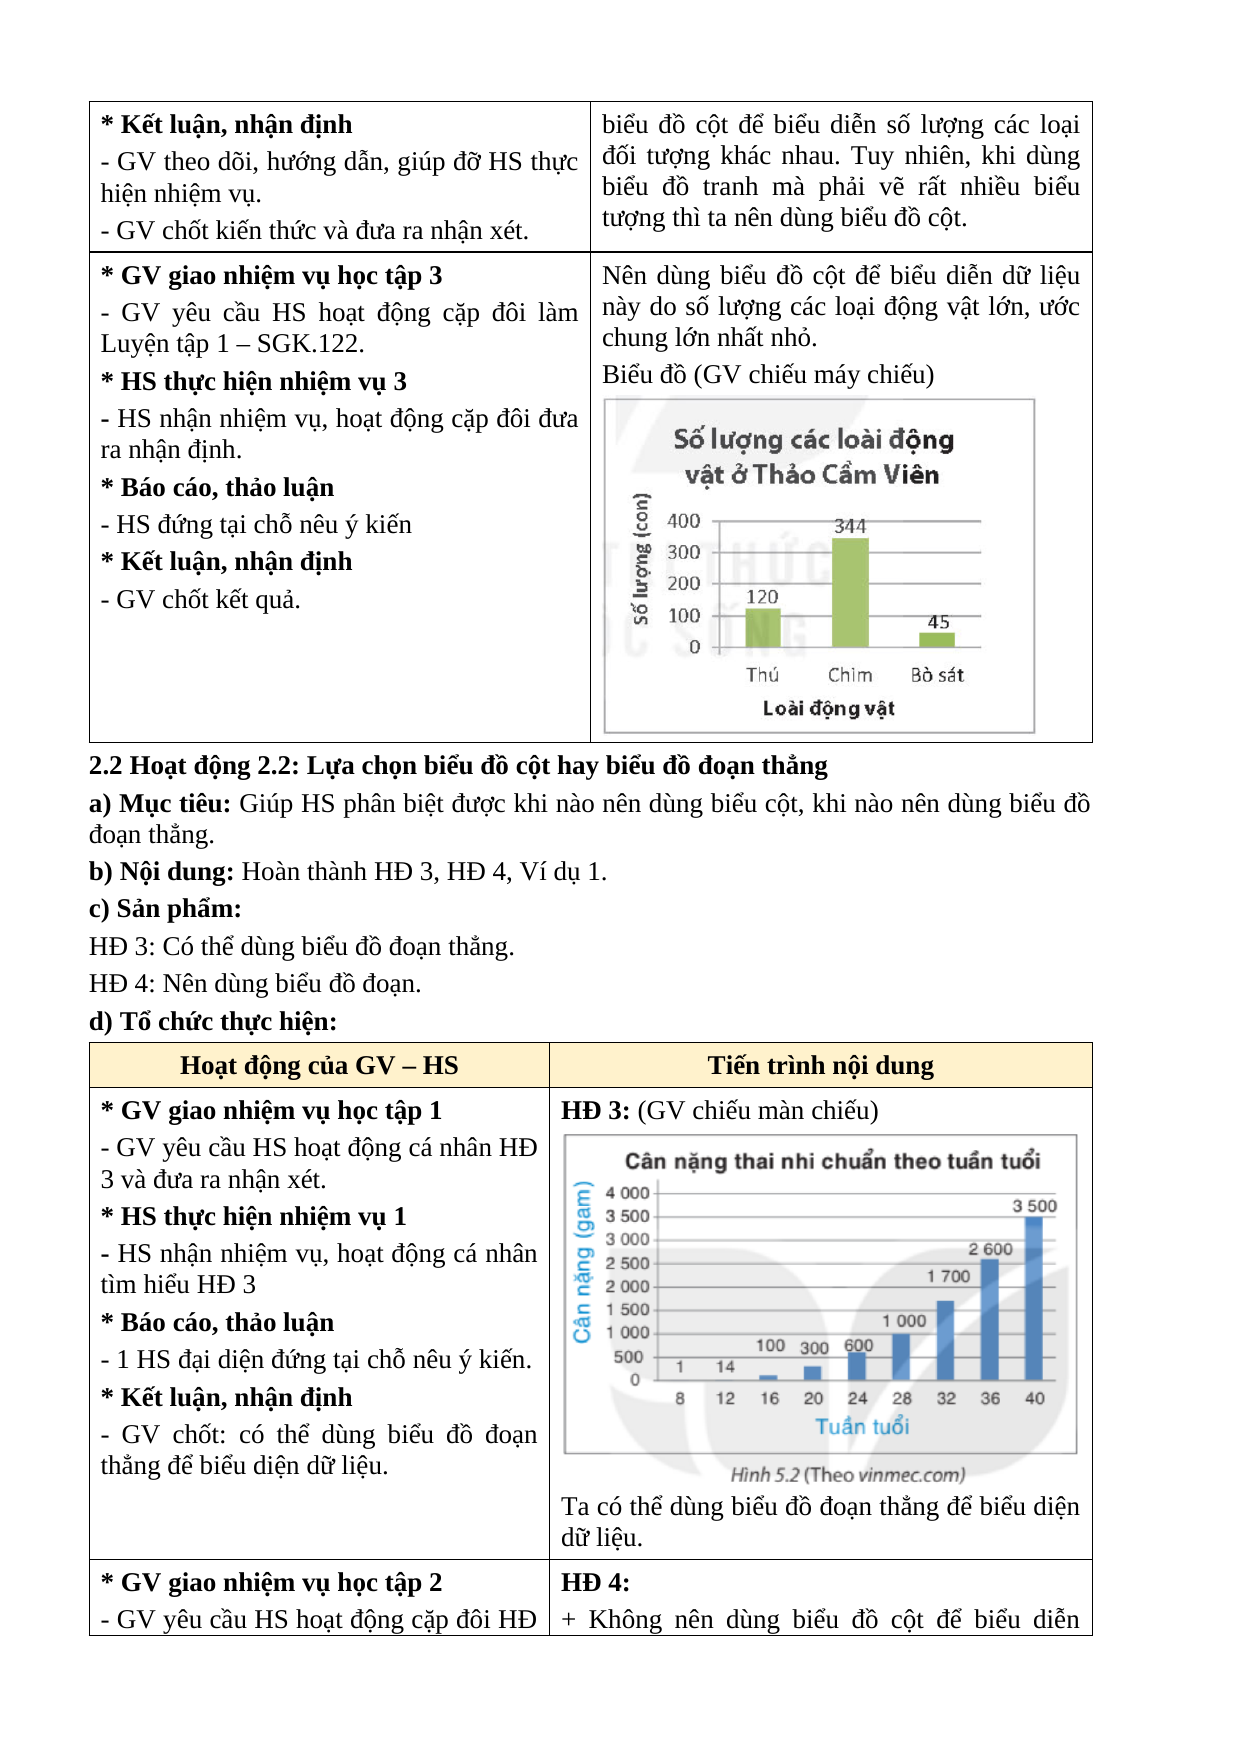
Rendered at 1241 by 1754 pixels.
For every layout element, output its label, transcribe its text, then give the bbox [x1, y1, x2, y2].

text b) Nội dung: Hoàn thành HĐ 3, HĐ 4, Ví dụ 1. [89, 855, 1092, 886]
table_cell Nên dùng biểu đồ cột để biểu diễn dữ liệu này do số lượng các loại động vật lớn, ước chung lớn nhất nhỏ. Biểu đồ (GV chiếu máy chiếu) [591, 253, 1092, 742]
table_cell HĐ 3: (GV chiếu màn chiếu) Ta có thể dùng biểu đồ đoạn thẳng để biểu diện dữ liệu. [550, 1088, 1092, 1559]
text c) Sản phẩm: [89, 893, 1092, 924]
picture [601, 395, 1038, 736]
picture [560, 1131, 1081, 1485]
table_header Tiến trình nội dung [550, 1043, 1092, 1087]
table_header Hoạt động của GV – HS [90, 1043, 549, 1087]
text d) Tổ chức thực hiện: [89, 1005, 1092, 1036]
text HĐ 4: Nên dùng biểu đồ đoạn. [89, 967, 1092, 998]
text 2.2 Hoạt động 2.2: Lựa chọn biểu đồ cột hay biểu đồ đoạn thẳng [89, 749, 1092, 780]
table_cell * GV giao nhiệm vụ học tập 1 - GV yêu cầu HS hoạt động cá nhân HĐ 3 và đưa ra nhận xét. * HS thực hiện nhiệm vụ 1 - HS nhận nhiệm vụ, hoạt động cá nhân tìm hiểu HĐ 3 * Báo cáo, thảo luận - 1 HS đại diện đứng tại chỗ nêu ý kiến. * Kết luận, nhận định - GV chốt: có thể dùng biểu đồ đoạn thẳng để biểu diện dữ liệu. [90, 1088, 549, 1559]
table_cell * GV giao nhiệm vụ học tập 3 - GV yêu cầu HS hoạt động cặp đôi làm Luyện tập 1 – SGK.122. * HS thực hiện nhiệm vụ 3 - HS nhận nhiệm vụ, hoạt động cặp đôi đưa ra nhận định. * Báo cáo, thảo luận - HS đứng tại chỗ nêu ý kiến * Kết luận, nhận định - GV chốt kết quả. [90, 253, 590, 742]
text a) Mục tiêu: Giúp HS phân biệt được khi nào nên dùng biểu cột, khi nào nên dùng biểu đồ đoạn thẳng. [89, 787, 1092, 849]
text HĐ 3: Có thể dùng biểu đồ đoạn thẳng. [89, 930, 1092, 961]
